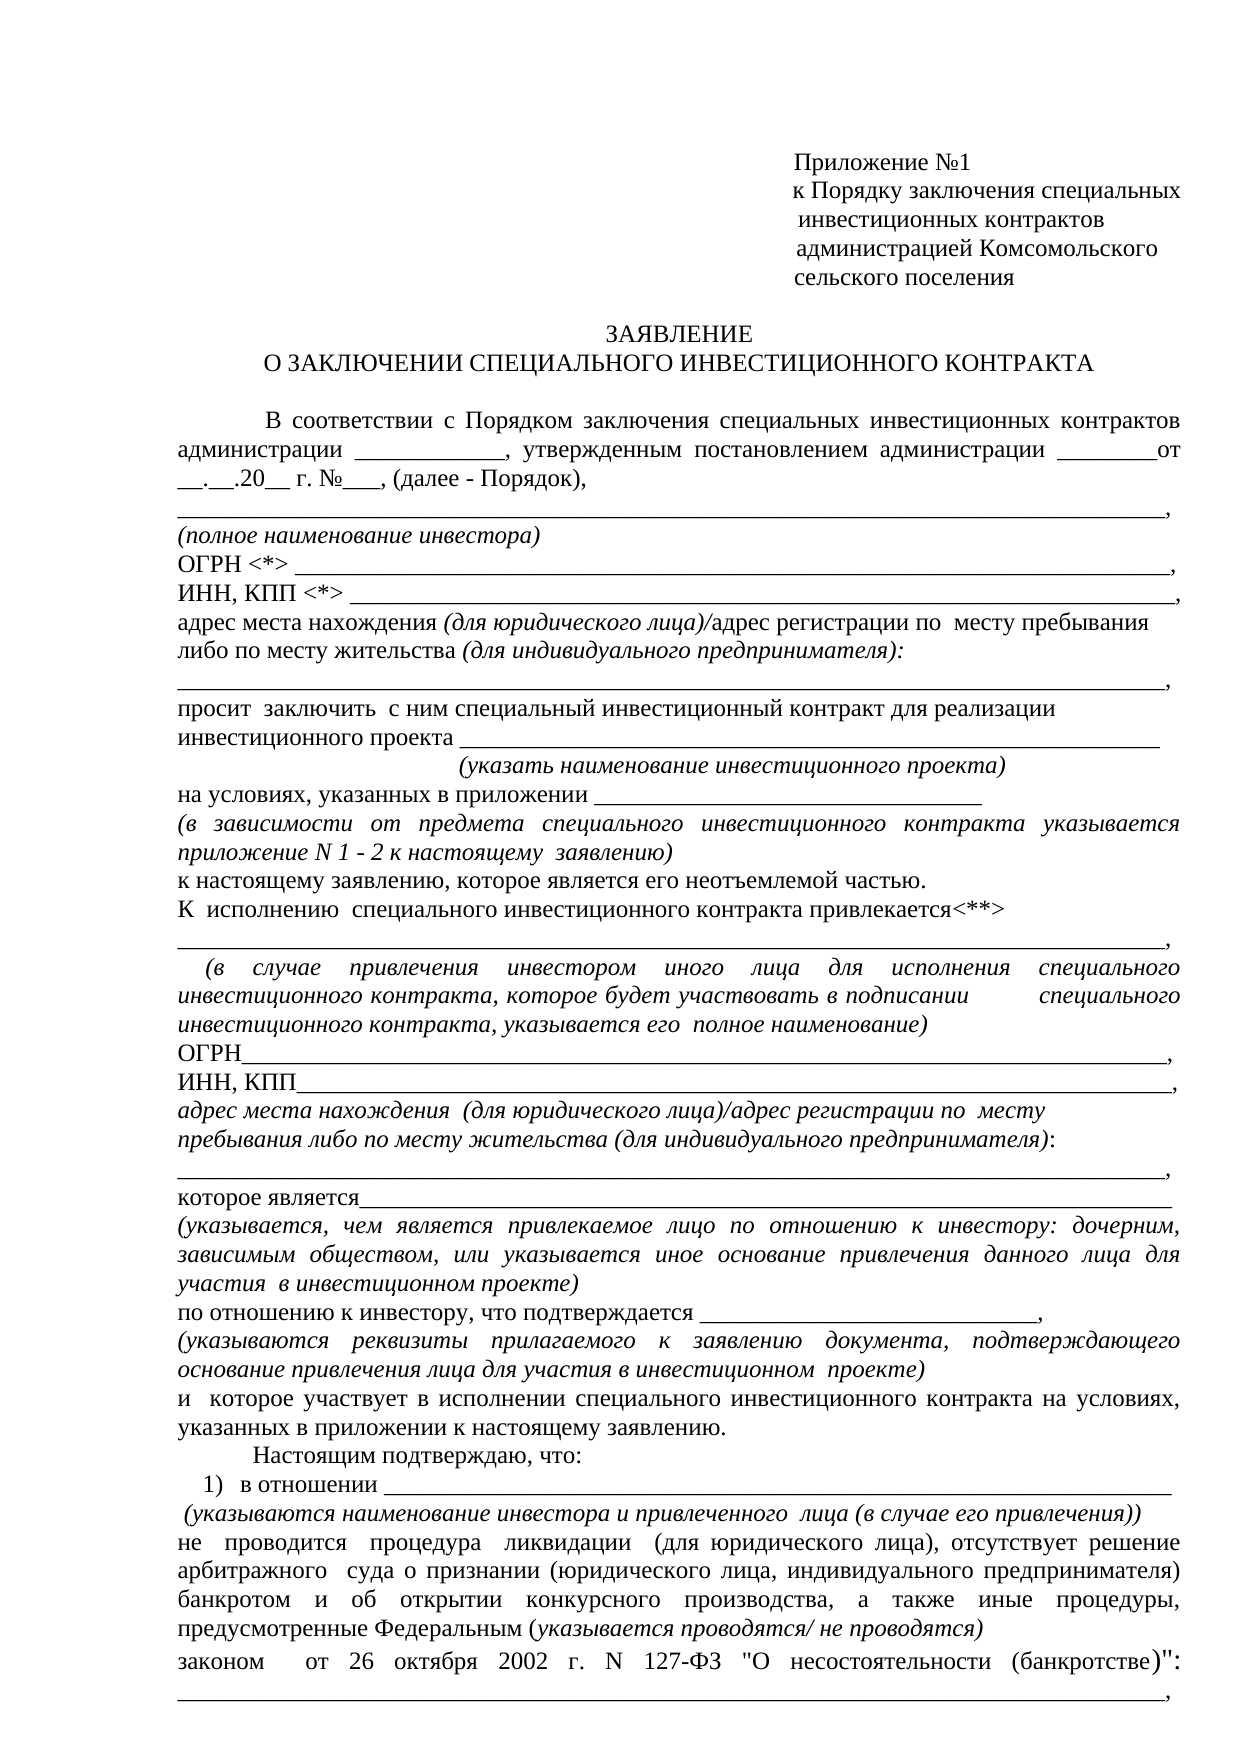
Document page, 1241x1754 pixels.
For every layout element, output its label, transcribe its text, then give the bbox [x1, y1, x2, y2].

text ЗАЯВЛЕНИЕ [177, 319, 1181, 348]
text просит заключить с ним специальный инвестиционный контракт для реализации инвестиционного проекта ________________________________________________________ [177, 693, 1181, 751]
text ИНН, КПП______________________________________________________________________, [177, 1067, 1181, 1096]
text ОГРН <*> ______________________________________________________________________, [177, 549, 1181, 578]
text ИНН, КПП <*> __________________________________________________________________, [177, 578, 1181, 607]
text адрес места нахождения (для юридического лица)/адрес регистрации по месту [177, 1096, 1181, 1124]
text (указать наименование инвестиционного проекта) [177, 751, 1181, 779]
text К исполнению специального инвестиционного контракта привлекается<**> [177, 894, 1181, 923]
text адрес места нахождения (для юридического лица)/адрес регистрации по месту пребывания либо по месту жительства (для индивидуального предпринимателя): [177, 607, 1181, 664]
text _______________________________________________________________________________, [177, 923, 1181, 952]
text _______________________________________________________________________________, [177, 492, 1181, 521]
text инвестиционных контрактов [177, 204, 1181, 233]
text В соответствии с Порядком заключения специальных инвестиционных контрактов администрации ____________, утвержденным постановлением администрации ________от __.__.20__ г. №___, (далее - Порядок), [177, 406, 1181, 492]
text _______________________________________________________________________________, [177, 664, 1181, 693]
text не проводится процедура ликвидации (для юридического лица), отсутствует решение арбитражного суда о признании (юридического лица, индивидуального предпринимателя) банкротом и об открытии конкурсного производства, а также иные процедуры, предусмотренные Федеральным (указывается проводятся/ не проводятся) [177, 1527, 1181, 1642]
text на условиях, указанных в приложении _______________________________ [177, 779, 1181, 808]
list в отношении _______________________________________________________________ [202, 1469, 1181, 1498]
text (указывается, чем является привлекаемое лицо по отношению к инвестору: дочерним, зависимым обществом, или указывается иное основание привлечения данного лица для участия в инвестиционном проекте) [177, 1211, 1181, 1297]
text (в зависимости от предмета специального инвестиционного контракта указывается приложение N 1 - 2 к настоящему заявлению) [177, 808, 1181, 866]
text (указываются наименование инвестора и привлеченного лица (в случае его привлечения)) [177, 1498, 1181, 1527]
text администрацией Комсомольского [177, 233, 1181, 262]
text Приложение №1 [177, 147, 1181, 176]
text (в случае привлечения инвестором иного лица для исполнения специального инвестиционного контракта, которое будет участвовать в подписании специального инвестиционного контракта, указывается его полное наименование) [177, 952, 1181, 1038]
text пребывания либо по месту жительства (для индивидуального предпринимателя): [177, 1124, 1181, 1153]
text и которое участвует в исполнении специального инвестиционного контракта на условиях, указанных в приложении к настоящему заявлению. [177, 1383, 1181, 1441]
text _______________________________________________________________________________, [177, 1153, 1181, 1182]
text к Порядку заключения специальных [177, 176, 1181, 204]
text по отношению к инвестору, что подтверждается ___________________________, [177, 1297, 1181, 1326]
text сельского поселения [177, 262, 1181, 291]
text законом от 26 октября . N 127-ФЗ "О несостоятельности (банкротстве)": _______________________________________________________________________________, [177, 1642, 1181, 1704]
text которое является_________________________________________________________________ [177, 1182, 1181, 1211]
text О ЗАКЛЮЧЕНИИ СПЕЦИАЛЬНОГО ИНВЕСТИЦИОННОГО КОНТРАКТА [177, 348, 1181, 377]
text (указываются реквизиты прилагаемого к заявлению документа, подтверждающего основание привлечения лица для участия в инвестиционном проекте) [177, 1326, 1181, 1383]
text Настоящим подтверждаю, что: [177, 1441, 1181, 1469]
text ОГРН__________________________________________________________________________, [177, 1038, 1181, 1067]
text (полное наименование инвестора) [177, 521, 1181, 549]
text к настоящему заявлению, которое является его неотъемлемой частью. [177, 866, 1181, 894]
